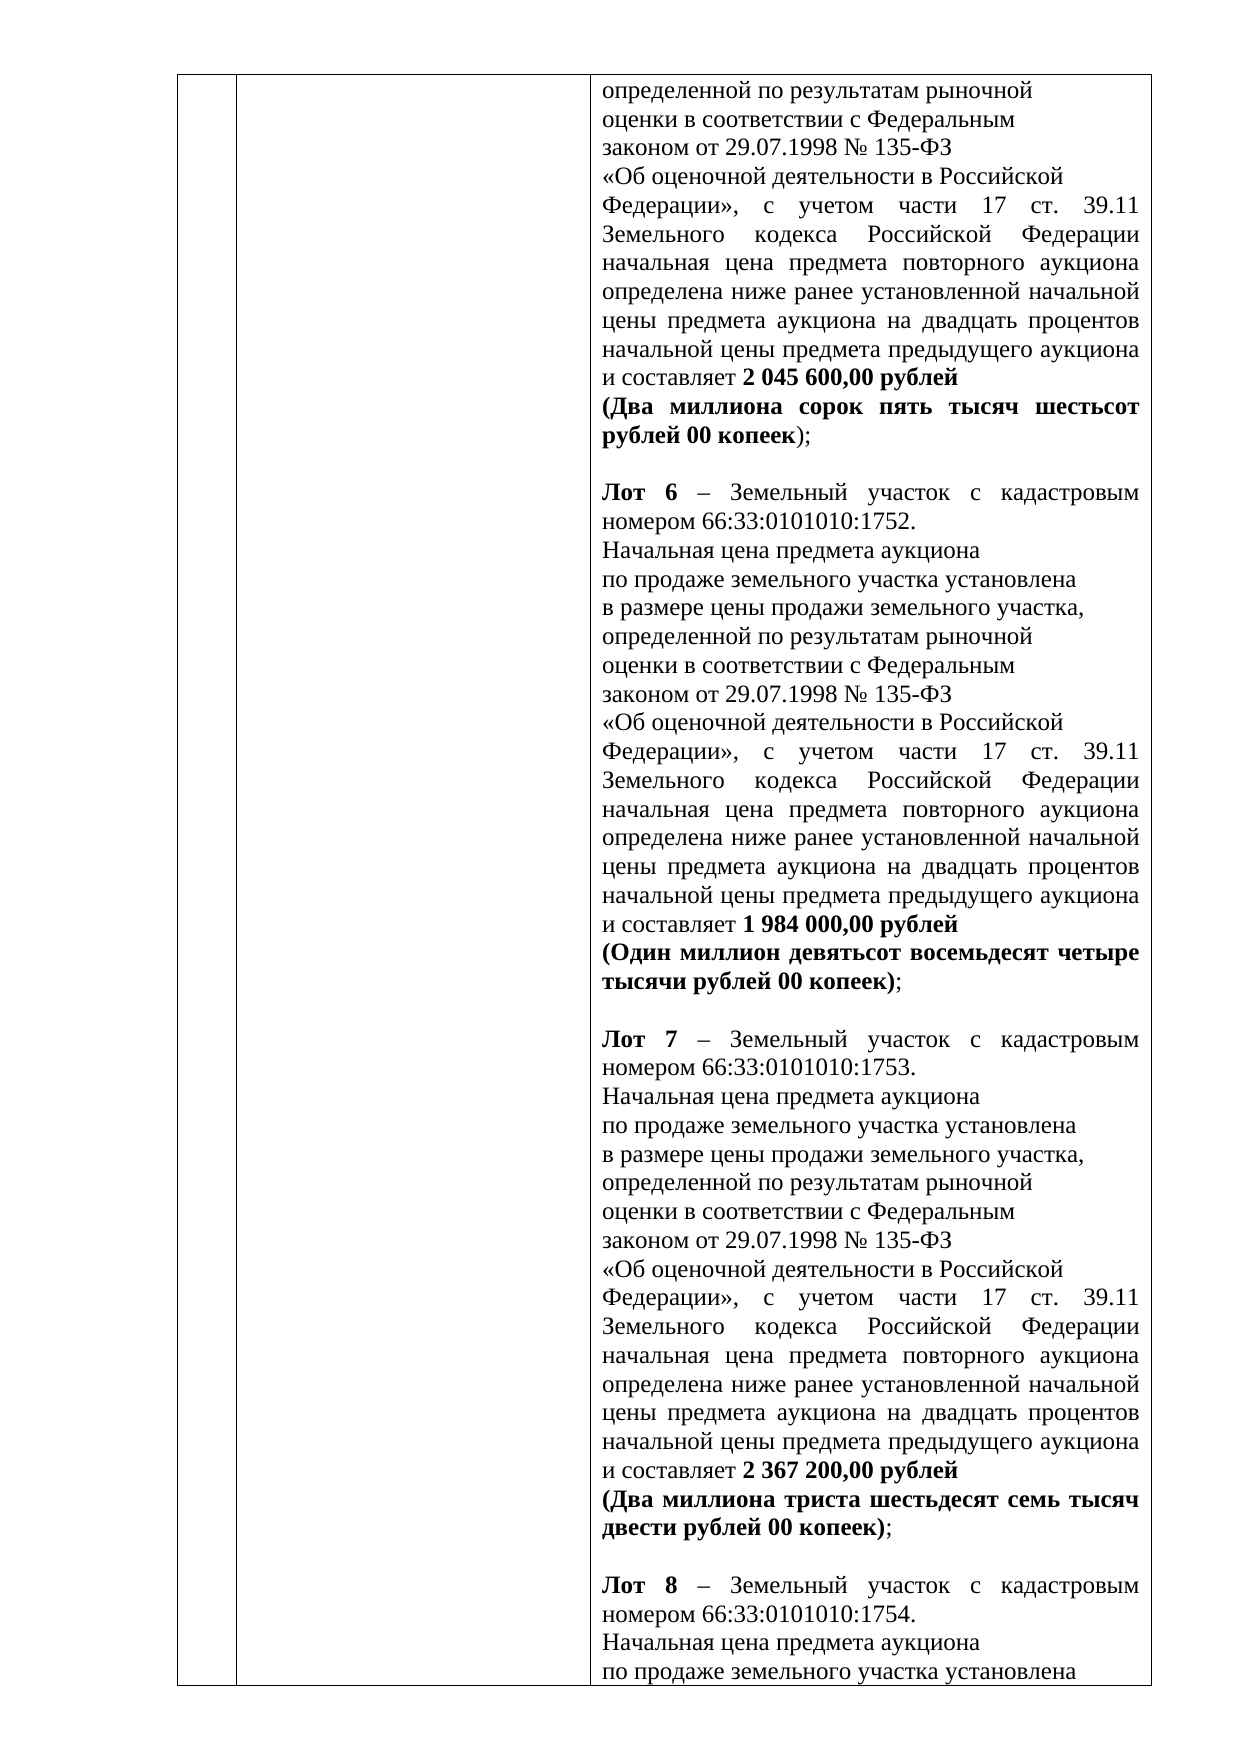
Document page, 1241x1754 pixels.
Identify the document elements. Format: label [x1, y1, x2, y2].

table_cell [237, 75, 590, 1685]
table_cell [591, 75, 1151, 1685]
table_cell [178, 75, 236, 1685]
